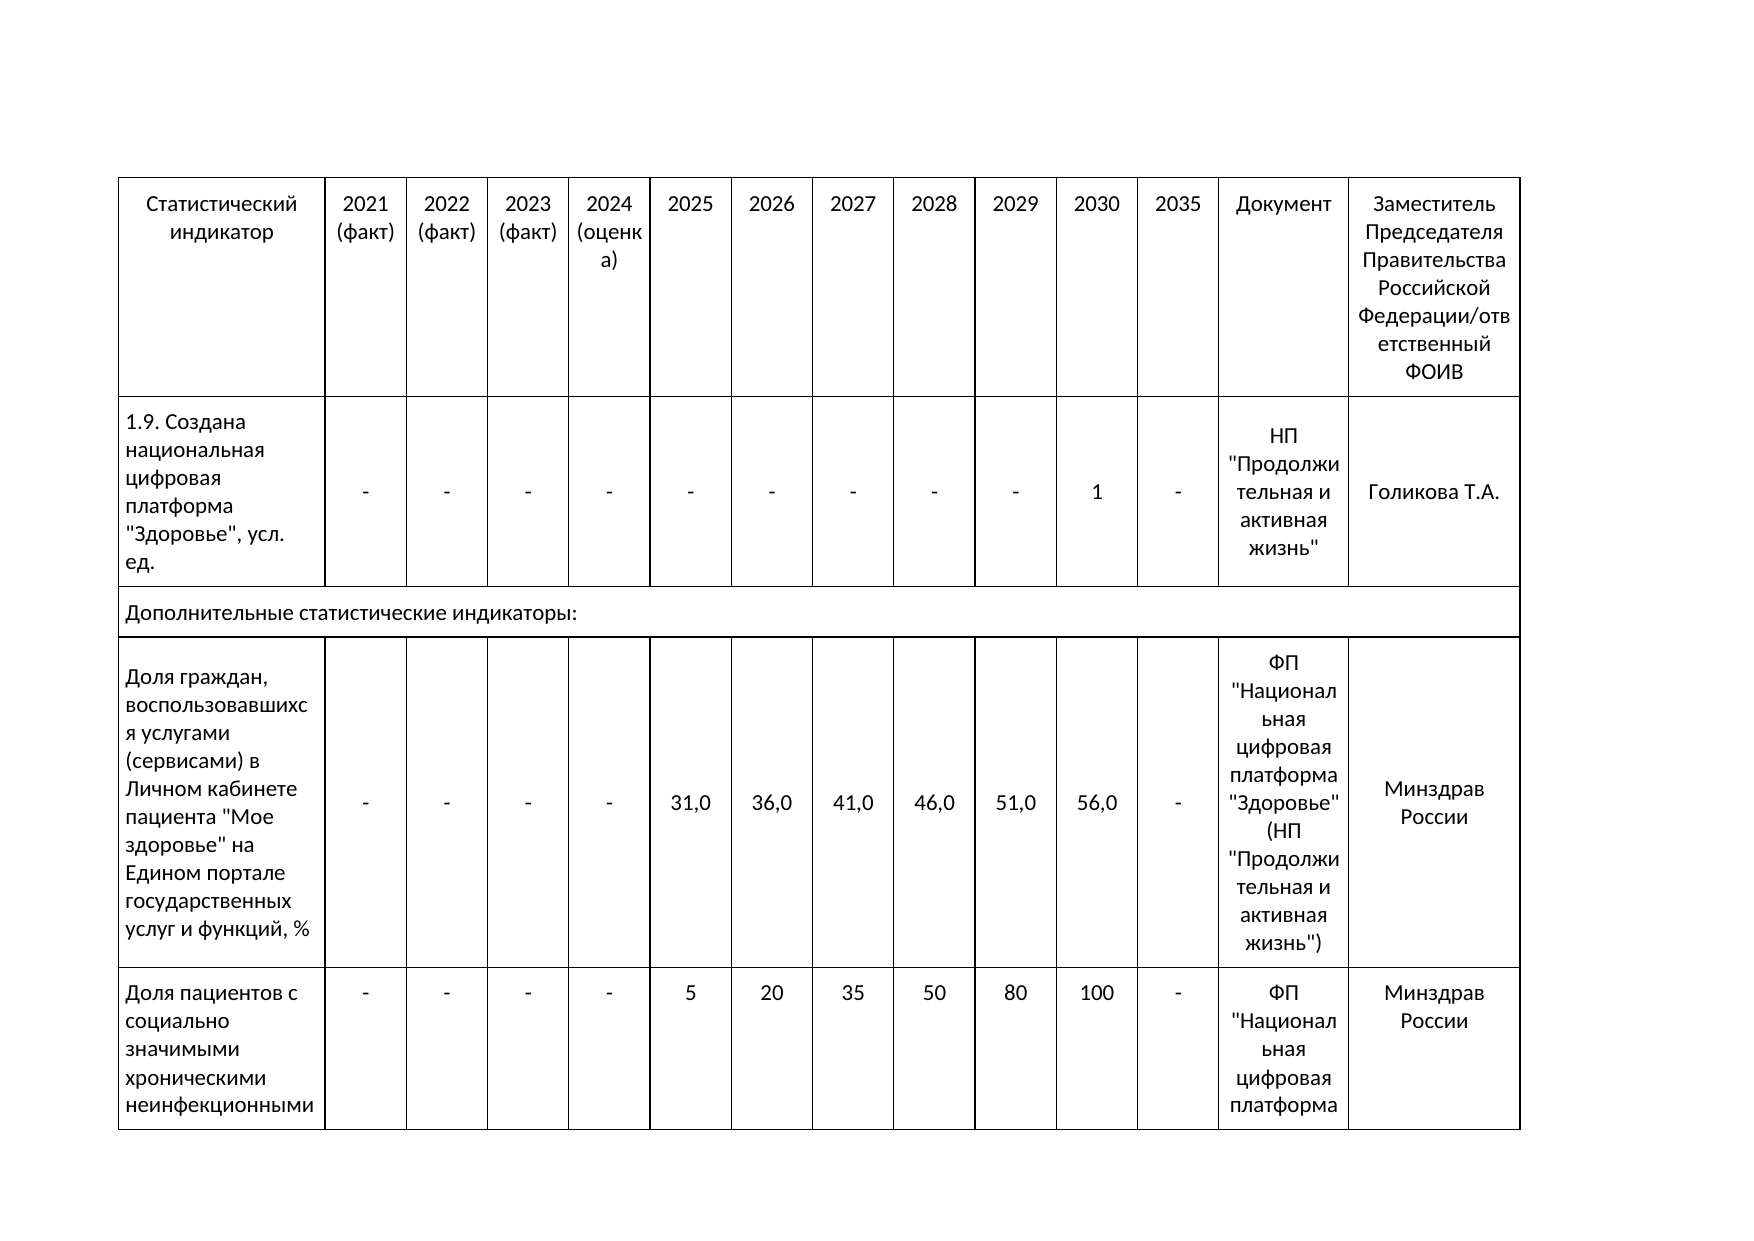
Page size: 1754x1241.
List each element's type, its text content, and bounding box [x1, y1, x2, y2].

table_cell - [1138, 968, 1218, 1129]
table_cell - [407, 397, 487, 586]
table_cell - [732, 397, 812, 586]
table_header 2025 [651, 178, 731, 396]
table_cell ФП "Национальная цифровая платформа "Здоровье" (НП "Продолжительная и активная жизнь") [1219, 638, 1348, 967]
table_header 2026 [732, 178, 812, 396]
table_header 2021 (факт) [326, 178, 406, 396]
table_cell 51,0 [976, 638, 1056, 967]
table_cell Минздрав России [1349, 638, 1519, 967]
table_cell 56,0 [1057, 638, 1137, 967]
table_cell - [569, 968, 649, 1129]
table_cell - [976, 397, 1056, 586]
table_header 2029 [976, 178, 1056, 396]
table_header 2027 [813, 178, 893, 396]
table_cell - [894, 397, 974, 586]
table_cell - [326, 638, 406, 967]
table_cell 35 [813, 968, 893, 1129]
table_cell 1 [1057, 397, 1137, 586]
table_header Заместитель Председателя Правительства Российской Федерации/ответственный ФОИВ [1349, 178, 1519, 396]
table_cell - [488, 397, 568, 586]
table_cell 46,0 [894, 638, 974, 967]
table_cell - [326, 397, 406, 586]
table_cell 31,0 [651, 638, 731, 967]
table_cell - [488, 968, 568, 1129]
table_cell - [569, 397, 649, 586]
table_header 2024 (оценка) [569, 178, 649, 396]
table_header Документ [1219, 178, 1348, 396]
table_cell - [407, 638, 487, 967]
table_cell Минздрав России [1349, 968, 1519, 1129]
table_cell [1219, 968, 1348, 1129]
table_cell 50 [894, 968, 974, 1129]
table_cell 20 [732, 968, 812, 1129]
table_cell Голикова Т.А. [1349, 397, 1519, 586]
table_cell Доля граждан, воспользовавшихся услугами (сервисами) в Личном кабинете пациента "Мое здоровье" на Едином портале государственных услуг и функций, % [119, 638, 324, 967]
table_cell - [1138, 397, 1218, 586]
table_header 2022 (факт) [407, 178, 487, 396]
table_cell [119, 968, 324, 1129]
table_header 2030 [1057, 178, 1137, 396]
table_cell НП "Продолжительная и активная жизнь" [1219, 397, 1348, 586]
table_cell - [407, 968, 487, 1129]
table_cell - [326, 968, 406, 1129]
table_cell 100 [1057, 968, 1137, 1129]
table_cell - [488, 638, 568, 967]
table_header Статистический индикатор [119, 178, 324, 396]
table_cell - [651, 397, 731, 586]
table_header 2035 [1138, 178, 1218, 396]
table_cell 80 [976, 968, 1056, 1129]
table_header 2023 (факт) [488, 178, 568, 396]
table_cell 36,0 [732, 638, 812, 967]
table_cell - [813, 397, 893, 586]
table_cell - [1138, 638, 1218, 967]
table_cell Дополнительные статистические индикаторы: [119, 587, 1519, 636]
table_cell - [569, 638, 649, 967]
table_cell 1.9. Создана национальная цифровая платформа "Здоровье", усл. ед. [119, 397, 324, 586]
table_cell 41,0 [813, 638, 893, 967]
table_cell 5 [651, 968, 731, 1129]
table_header 2028 [894, 178, 974, 396]
